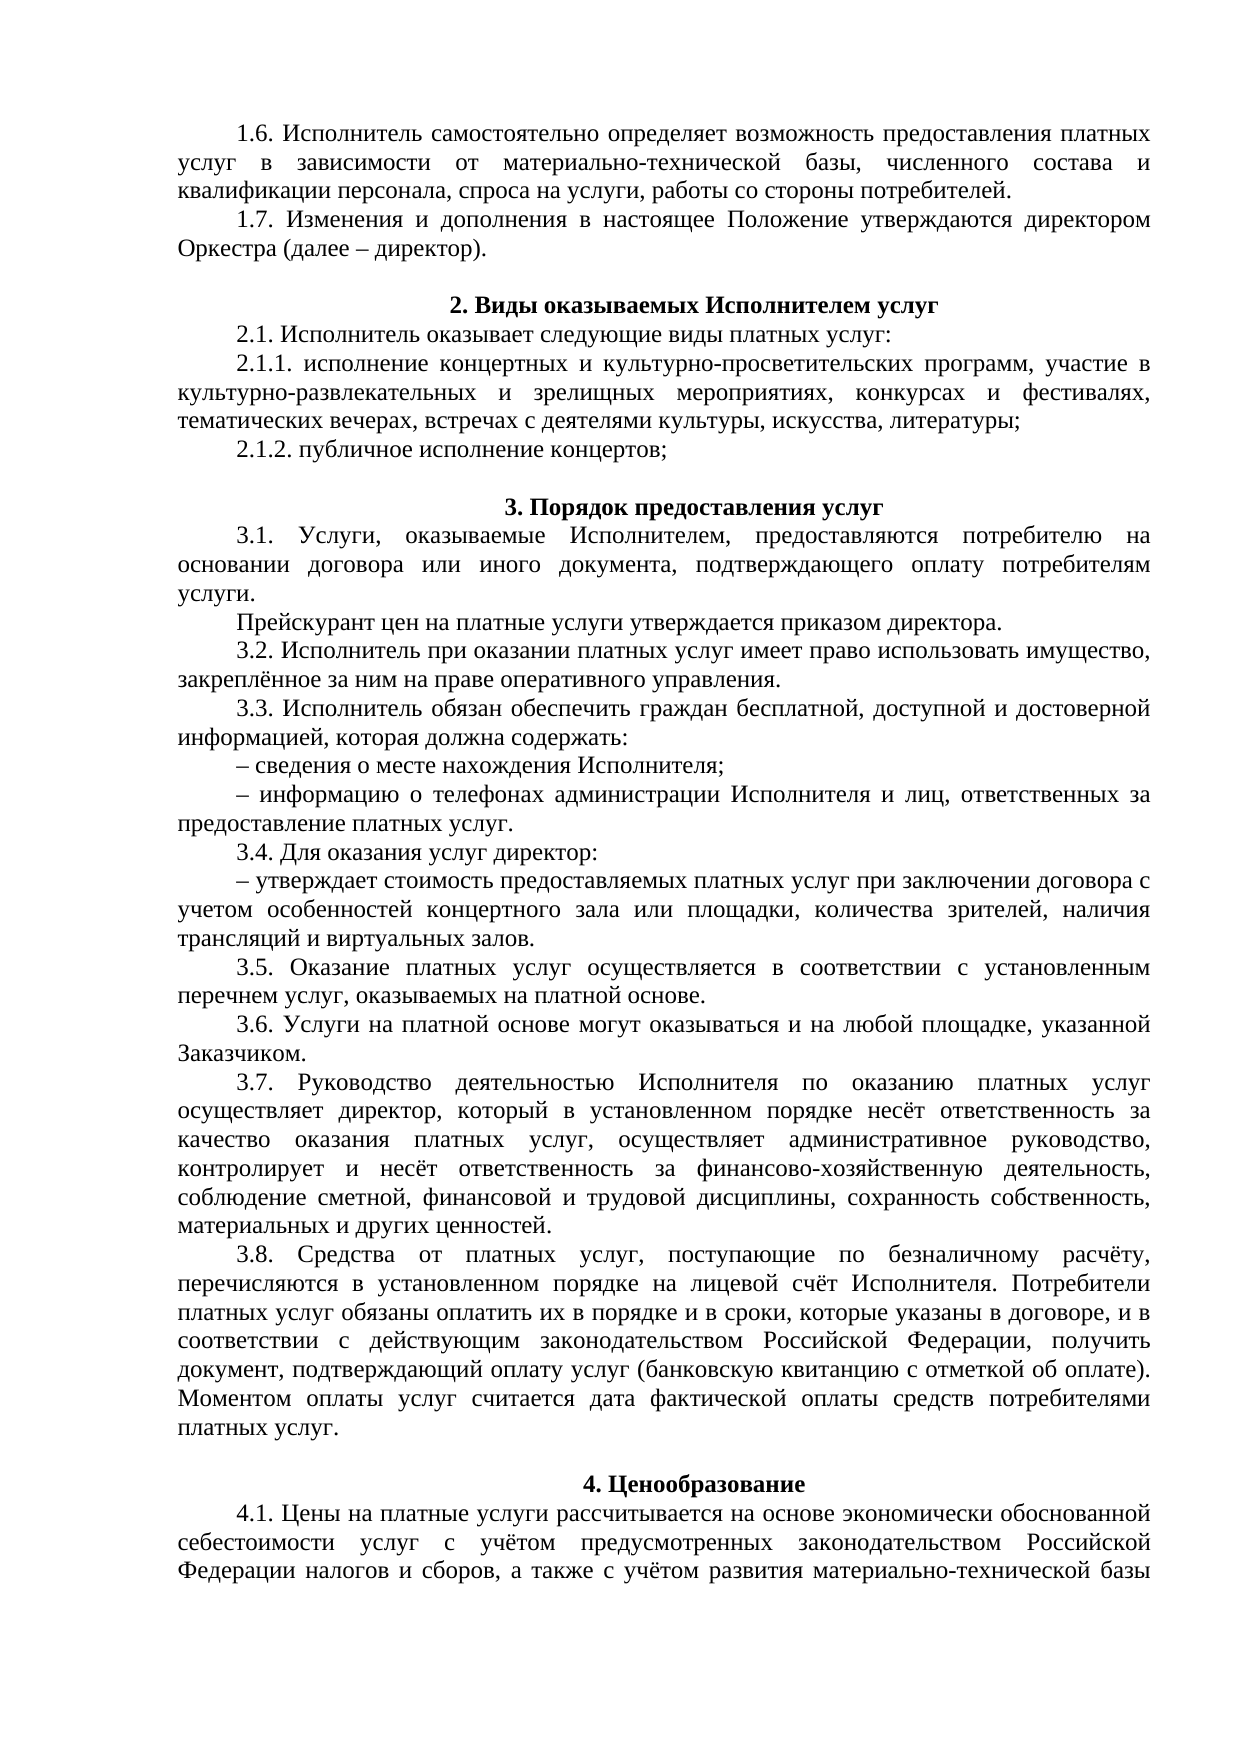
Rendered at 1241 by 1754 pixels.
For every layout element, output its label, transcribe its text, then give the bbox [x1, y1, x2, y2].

text 3.1. Услуги, оказываемые Исполнителем, предоставляются потребителю на основании договора или иного документа, подтверждающего оплату потребителям услуги. [177, 521, 1152, 607]
text 2.1.2. публичное исполнение концертов; [177, 434, 1152, 463]
text 2.1. Исполнитель оказывает следующие виды платных услуг: [177, 319, 1152, 348]
text 3.8. Средства от платных услуг, поступающие по безналичному расчёту, перечисляются в установленном порядке на лицевой счёт Исполнителя. Потребители платных услуг обязаны оплатить их в порядке и в сроки, которые указаны в договоре, и в соответствии с действующим законодательством Российской Федерации, получить документ, подтверждающий оплату услуг (банковскую квитанцию с отметкой об оплате). Моментом оплаты услуг считается дата фактической оплаты средств потребителями платных услуг. [177, 1239, 1152, 1441]
text 3.3. Исполнитель обязан обеспечить граждан бесплатной, доступной и достоверной информацией, которая должна содержать: [177, 693, 1152, 751]
text 1.6. Исполнитель самостоятельно определяет возможность предоставления платных услуг в зависимости от материально-технической базы, численного состава и квалификации персонала, спроса на услуги, работы со стороны потребителей. [177, 118, 1152, 204]
text 3.7. Руководство деятельностью Исполнителя по оказанию платных услуг осуществляет директор, который в установленном порядке несёт ответственность за качество оказания платных услуг, осуществляет административное руководство, контролирует и несёт ответственность за финансово-хозяйственную деятельность, соблюдение сметной, финансовой и трудовой дисциплины, сохранность собственность, материальных и других ценностей. [177, 1067, 1152, 1239]
text – информацию о телефонах администрации Исполнителя и лиц, ответственных за предоставление платных услуг. [177, 779, 1152, 837]
text 3.6. Услуги на платной основе могут оказываться и на любой площадке, указанной Заказчиком. [177, 1009, 1152, 1067]
text 3.2. Исполнитель при оказании платных услуг имеет право использовать имущество, закреплённое за ним на праве оперативного управления. [177, 636, 1152, 693]
text 2.1.1. исполнение концертных и культурно-просветительских программ, участие в культурно-развлекательных и зрелищных мероприятиях, конкурсах и фестивалях, тематических вечерах, встречах с деятелями культуры, искусства, литературы; [177, 348, 1152, 434]
text 4. Ценообразование [177, 1469, 1152, 1498]
text 1.7. Изменения и дополнения в настоящее Положение утверждаются директором Оркестра (далее – директор). [177, 204, 1152, 262]
text 2. Виды оказываемых Исполнителем услуг [177, 291, 1152, 319]
text 3. Порядок предоставления услуг [177, 492, 1152, 521]
text 3.4. Для оказания услуг директор: [177, 837, 1152, 866]
text – сведения о месте нахождения Исполнителя; [177, 751, 1152, 779]
text – утверждает стоимость предоставляемых платных услуг при заключении договора с учетом особенностей концертного зала или площадки, количества зрителей, наличия трансляций и виртуальных залов. [177, 866, 1152, 952]
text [177, 1498, 1152, 1584]
text 3.5. Оказание платных услуг осуществляется в соответствии с установленным перечнем услуг, оказываемых на платной основе. [177, 952, 1152, 1009]
text Прейскурант цен на платные услуги утверждается приказом директора. [177, 607, 1152, 636]
